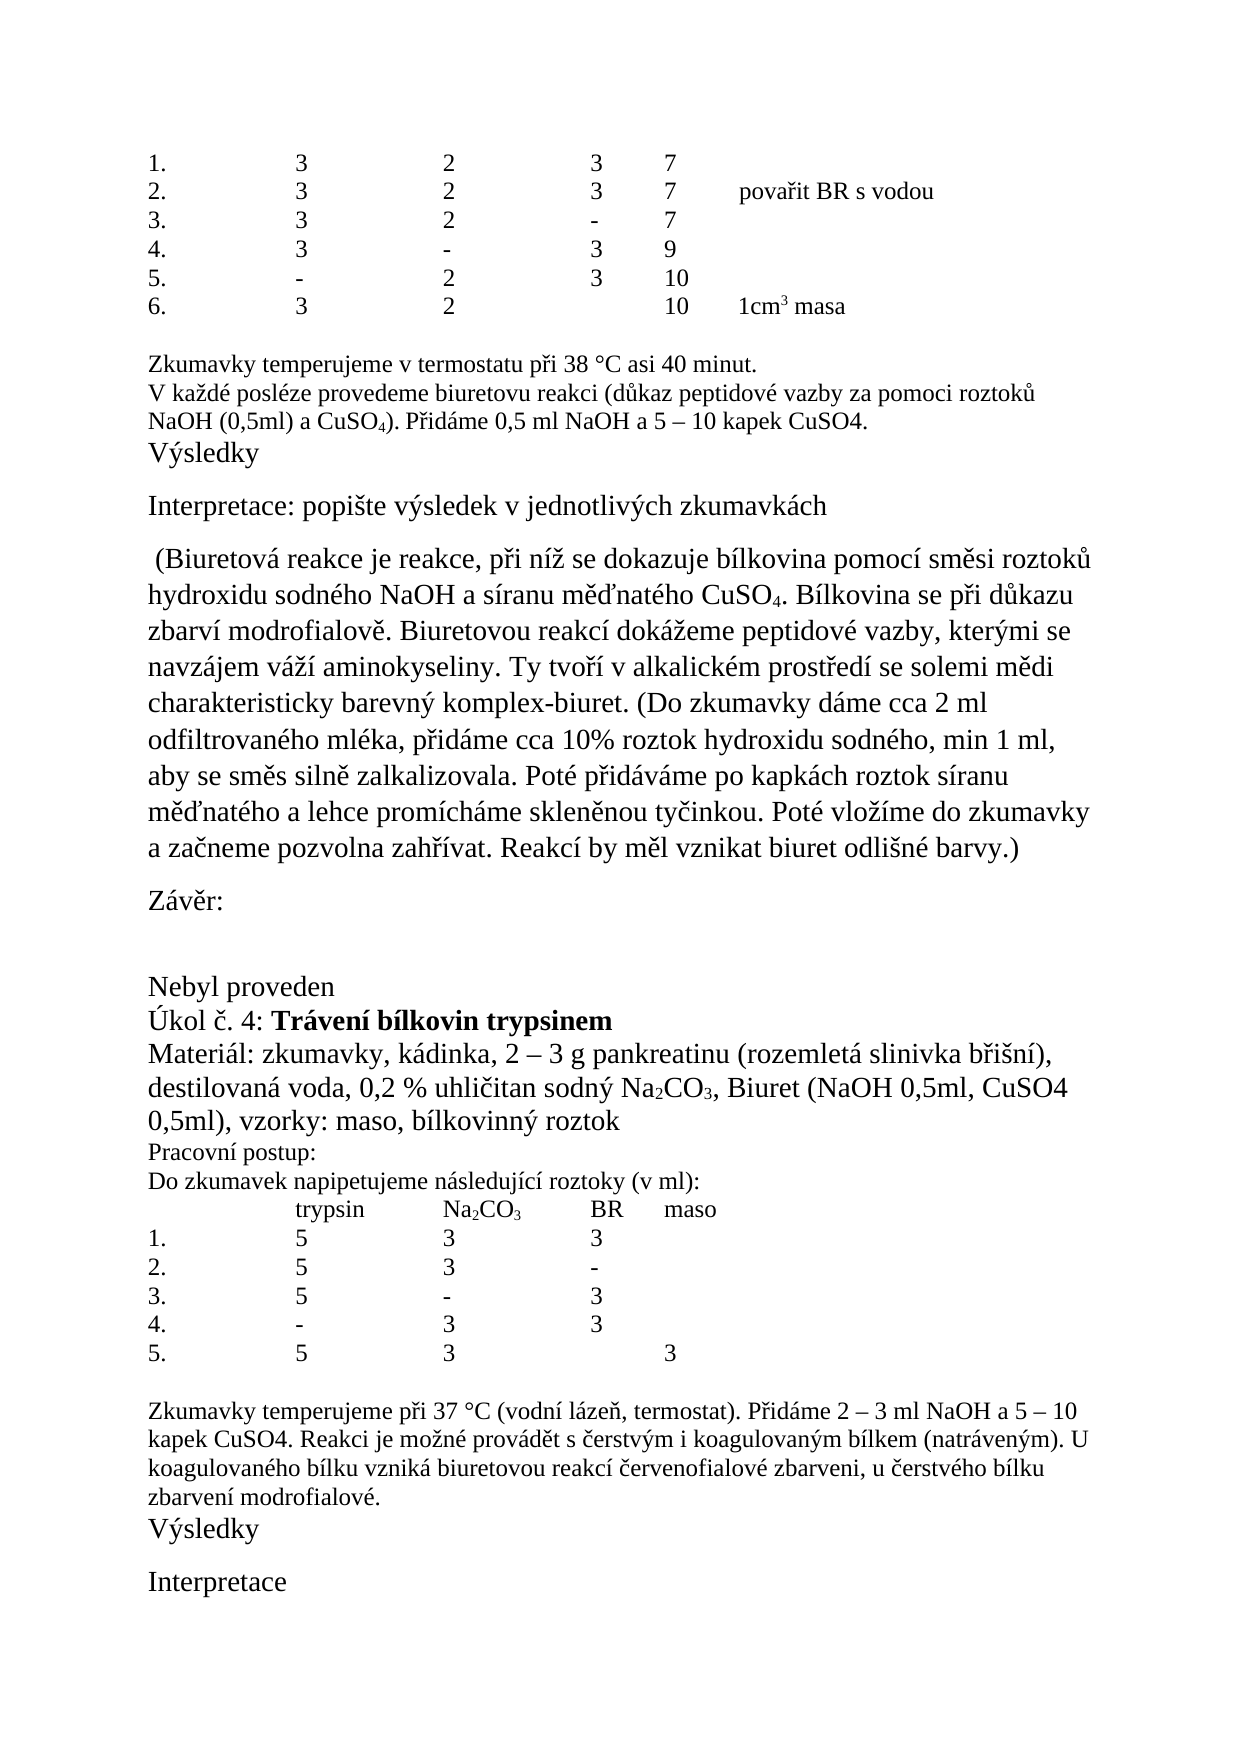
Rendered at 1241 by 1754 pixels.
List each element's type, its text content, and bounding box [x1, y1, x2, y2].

text 6. 3 2 10 1cm3 masa [148, 291, 1093, 320]
text 2. 5 3 - [148, 1252, 1093, 1281]
text 3. 5 - 3 [148, 1281, 1093, 1309]
text trypsin Na2CO3 BR maso [221, 1194, 1093, 1223]
text 4. - 3 3 [148, 1309, 1093, 1338]
text Výsledky [148, 1511, 1093, 1544]
text Interpretace: popište výsledek v jednotlivých zkumavkách [148, 488, 1093, 522]
text Zkumavky temperujeme při 37 °C (vodní lázeň, termostat). Přidáme 2 – 3 ml NaOH a 5 – 10 kapek CuSO4. Reakci je možné provádět s čerstvým i koagulovaným bílkem (natráveným). U koagulovaného bílku vzniká biuretovou reakcí červenofialové zbarveni, u čerstvého bílku zbarvení modrofialové. [148, 1396, 1093, 1511]
text Zkumavky temperujeme v termostatu při 38 °C asi 40 minut. [148, 349, 1093, 378]
text 3. 3 2 - 7 [148, 205, 1093, 234]
text Materiál: zkumavky, kádinka, 2 – 3 g pankreatinu (rozemletá slinivka břišní), destilovaná voda, 0,2 % uhličitan sodný Na2CO3, Biuret (NaOH 0,5ml, CuSO4 0,5ml), vzorky: maso, bílkovinný roztok [148, 1036, 1093, 1137]
text (Biuretová reakce je reakce, při níž se dokazuje bílkovina pomocí směsi roztoků hydroxidu sodného NaOH a síranu měďnatého CuSO4. Bílkovina se při důkazu zbarví modrofialově. Biuretovou reakcí dokážeme peptidové vazby, kterými se navzájem váží aminokyseliny. Ty tvoří v alkalickém prostředí se solemi mědi charakteristicky barevný komplex-biuret. (Do zkumavky dáme cca 2 ml odfiltrovaného mléka, přidáme cca 10% roztok hydroxidu sodného, min 1 ml, aby se směs silně zalkalizovala. Poté přidáváme po kapkách roztok síranu měďnatého a lehce promícháme skleněnou tyčinkou. Poté vložíme do zkumavky a začneme pozvolna zahřívat. Reakcí by měl vznikat biuret odlišné barvy.) [148, 541, 1093, 864]
text 5. 5 3 3 [148, 1338, 1093, 1367]
text 1. 5 3 3 [148, 1223, 1093, 1252]
text Výsledky [148, 435, 1093, 469]
text 5. - 2 3 10 [148, 263, 1093, 291]
text 1. 3 2 3 7 [148, 148, 1093, 176]
text Interpretace [148, 1564, 1093, 1597]
text 4. 3 - 3 9 [148, 234, 1093, 263]
text 2. 3 2 3 7 povařit BR s vodou [148, 176, 1093, 205]
text Závěr: [148, 883, 1093, 917]
text Do zkumavek napipetujeme následující roztoky (v ml): [148, 1166, 1093, 1194]
text V každé posléze provedeme biuretovu reakci (důkaz peptidové vazby za pomoci roztoků NaOH (0,5ml) a CuSO4). Přidáme 0,5 ml NaOH a 5 – 10 kapek CuSO4. [148, 378, 1093, 435]
text Úkol č. 4: Trávení bílkovin trypsinem [148, 1003, 1093, 1036]
text Nebyl proveden [148, 969, 1093, 1003]
text Pracovní postup: [148, 1137, 1093, 1166]
